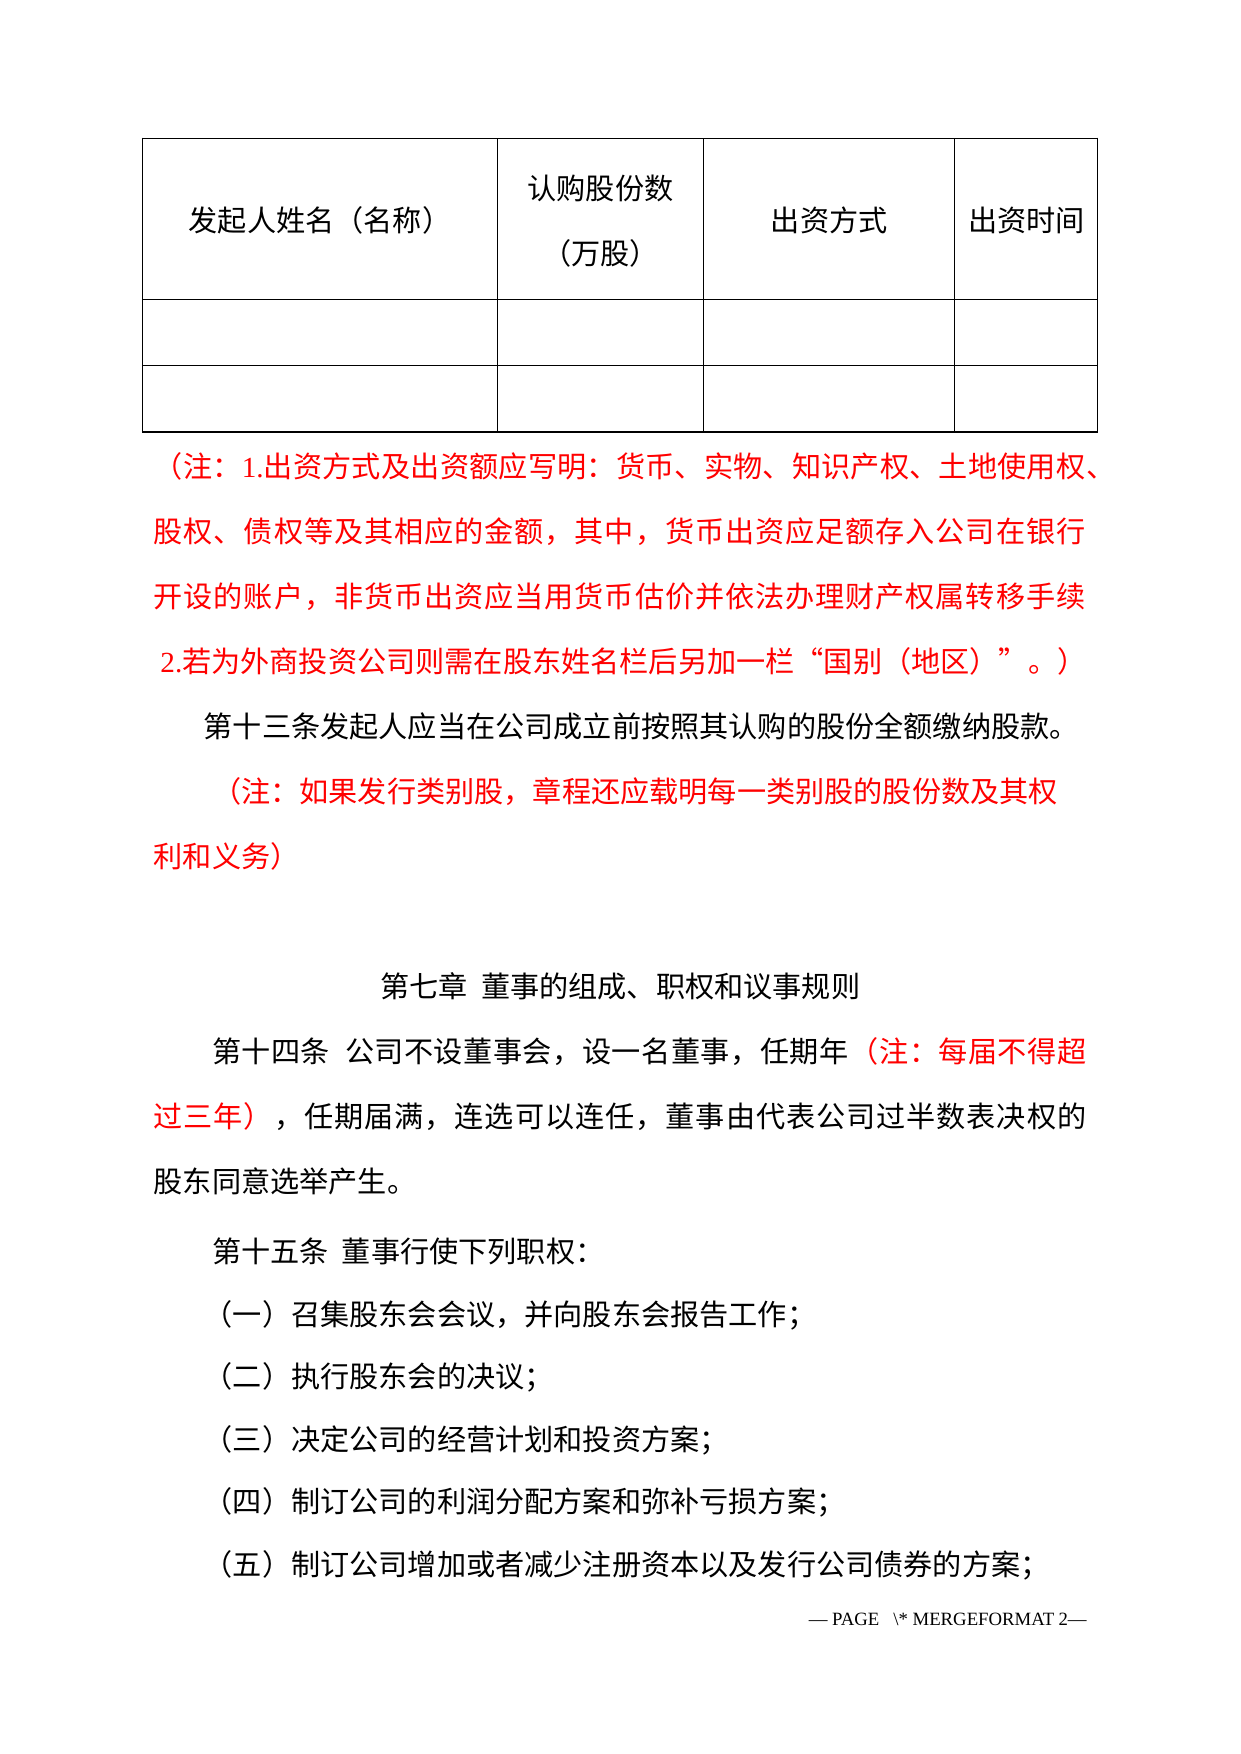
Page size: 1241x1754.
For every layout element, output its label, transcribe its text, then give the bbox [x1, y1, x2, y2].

text 第十五条 董事行使下列职权： [153, 1212, 1087, 1275]
text 第十四条 公司不设董事会，设一名董事，任期年（注：每届不得超过三年），任期届满，连选可以连任，董事由代表公司过半数表决权的股东同意选举产生。 [153, 1017, 1087, 1212]
table_cell [704, 366, 954, 431]
text （一）召集股东会会议，并向股东会报告工作； [153, 1275, 1087, 1337]
text （四）制订公司的利润分配方案和弥补亏损方案； [153, 1462, 1087, 1525]
text （二）执行股东会的决议； [153, 1337, 1087, 1400]
table_header 出资方式 [704, 139, 954, 299]
table_cell [498, 366, 703, 431]
text （注：如果发行类别股，章程还应载明每一类别股的股份数及其权利和义务） [153, 757, 1087, 887]
table_header 认购股份数 （万股） [498, 139, 703, 299]
table_cell [143, 300, 497, 365]
table_header 出资时间 [955, 139, 1097, 299]
table_cell [955, 300, 1097, 365]
table_cell [955, 366, 1097, 431]
text （五）制订公司增加或者减少注册资本以及发行公司债券的方案； [153, 1525, 1087, 1587]
table_cell [704, 300, 954, 365]
table_header 发起人姓名（名称） [143, 139, 497, 299]
text 第七章 董事的组成、职权和议事规则 [153, 952, 1087, 1017]
text （三）决定公司的经营计划和投资方案； [153, 1400, 1087, 1462]
table_cell [498, 300, 703, 365]
table_cell [143, 366, 497, 431]
text （注：1.出资方式及出资额应写明：货币、实物、知识产权、土地使用权、股权、债权等及其相应的金额，其中，货币出资应足额存入公司在银行开设的账户，非货币出资应当用货币估价并依法办理财产权属转移手续； 2.若为外商投资公司则需在股东姓名栏后另加一栏“国别（地区）”。） [153, 433, 1087, 692]
text 第十三条发起人应当在公司成立前按照其认购的股份全额缴纳股款。 [203, 692, 1087, 757]
